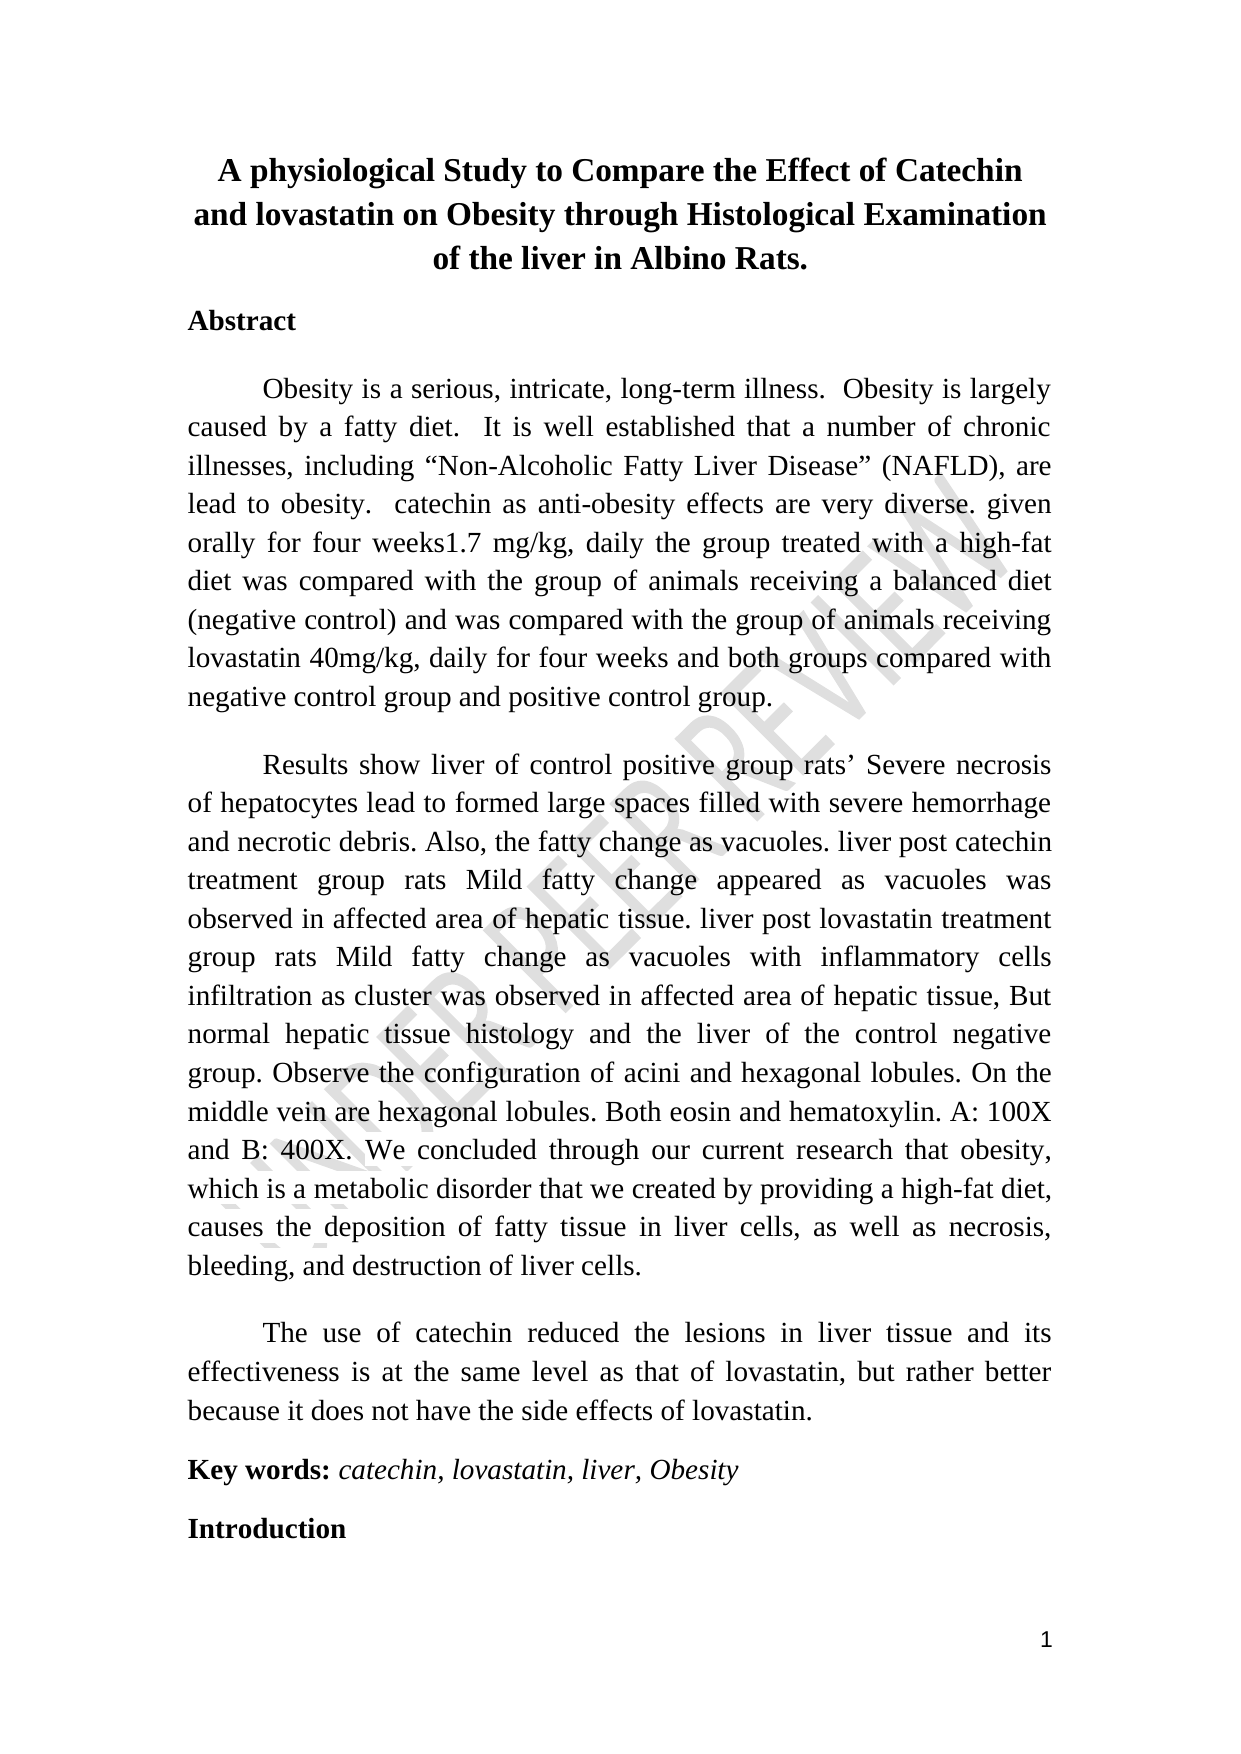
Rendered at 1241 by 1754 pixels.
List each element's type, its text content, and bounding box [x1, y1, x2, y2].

text Key words: catechin, lovastatin, liver, Obesity [187, 1452, 338, 1486]
text Obesity is a serious, intricate, long-term illness. Obesity is largely caused by a fatty diet. It is well established that a number of chronic illnesses, including “Non-Alcoholic Fatty Liver Disease” (NAFLD), are lead to obesity. catechin as anti-obesity effects are very diverse. given orally for four weeks1.7 mg/kg, daily the group treated with a high-fat diet was compared with the group of animals receiving a balanced diet (negative control) and was compared with the group of animals receiving lovastatin 40mg/kg, daily for four weeks and both groups compared with negative control group and positive control group. [187, 371, 1053, 713]
text Abstract [187, 303, 1053, 337]
text The use of catechin reduced the lesions in liver tissue and its effectiveness is at the same level as that of lovastatin, but rather better because it does not have the side effects of lovastatin. [187, 1316, 1053, 1426]
text Introduction [187, 1511, 1053, 1545]
text A physiological Study to Compare the Effect of Catechin and lovastatin on Obesity through Histological Examination of the liver in Albino Rats. [187, 150, 1053, 276]
text Key words: catechin, lovastatin, liver, Obesity [649, 1452, 1053, 1486]
text Results show liver of control positive group rats’ Severe necrosis of hepatocytes lead to formed large spaces filled with severe hemorrhage and necrotic debris. Also, the fatty change as vacuoles. liver post catechin treatment group rats Mild fatty change appeared as vacuoles was observed in affected area of hepatic tissue. liver post lovastatin treatment group rats Mild fatty change as vacuoles with inflammatory cells infiltration as cluster was observed in affected area of hepatic tissue, But normal hepatic tissue histology and the liver of the control negative group. Observe the configuration of acini and hexagonal lobules. On the middle vein are hexagonal lobules. Both eosin and hematoxylin. A: 100X and B: 400X. We concluded through our current research that obesity, which is a metabolic disorder that we created by providing a high-fat diet, causes the deposition of fatty tissue in liver cells, as well as necrosis, bleeding, and destruction of liver cells. [187, 747, 1053, 1281]
